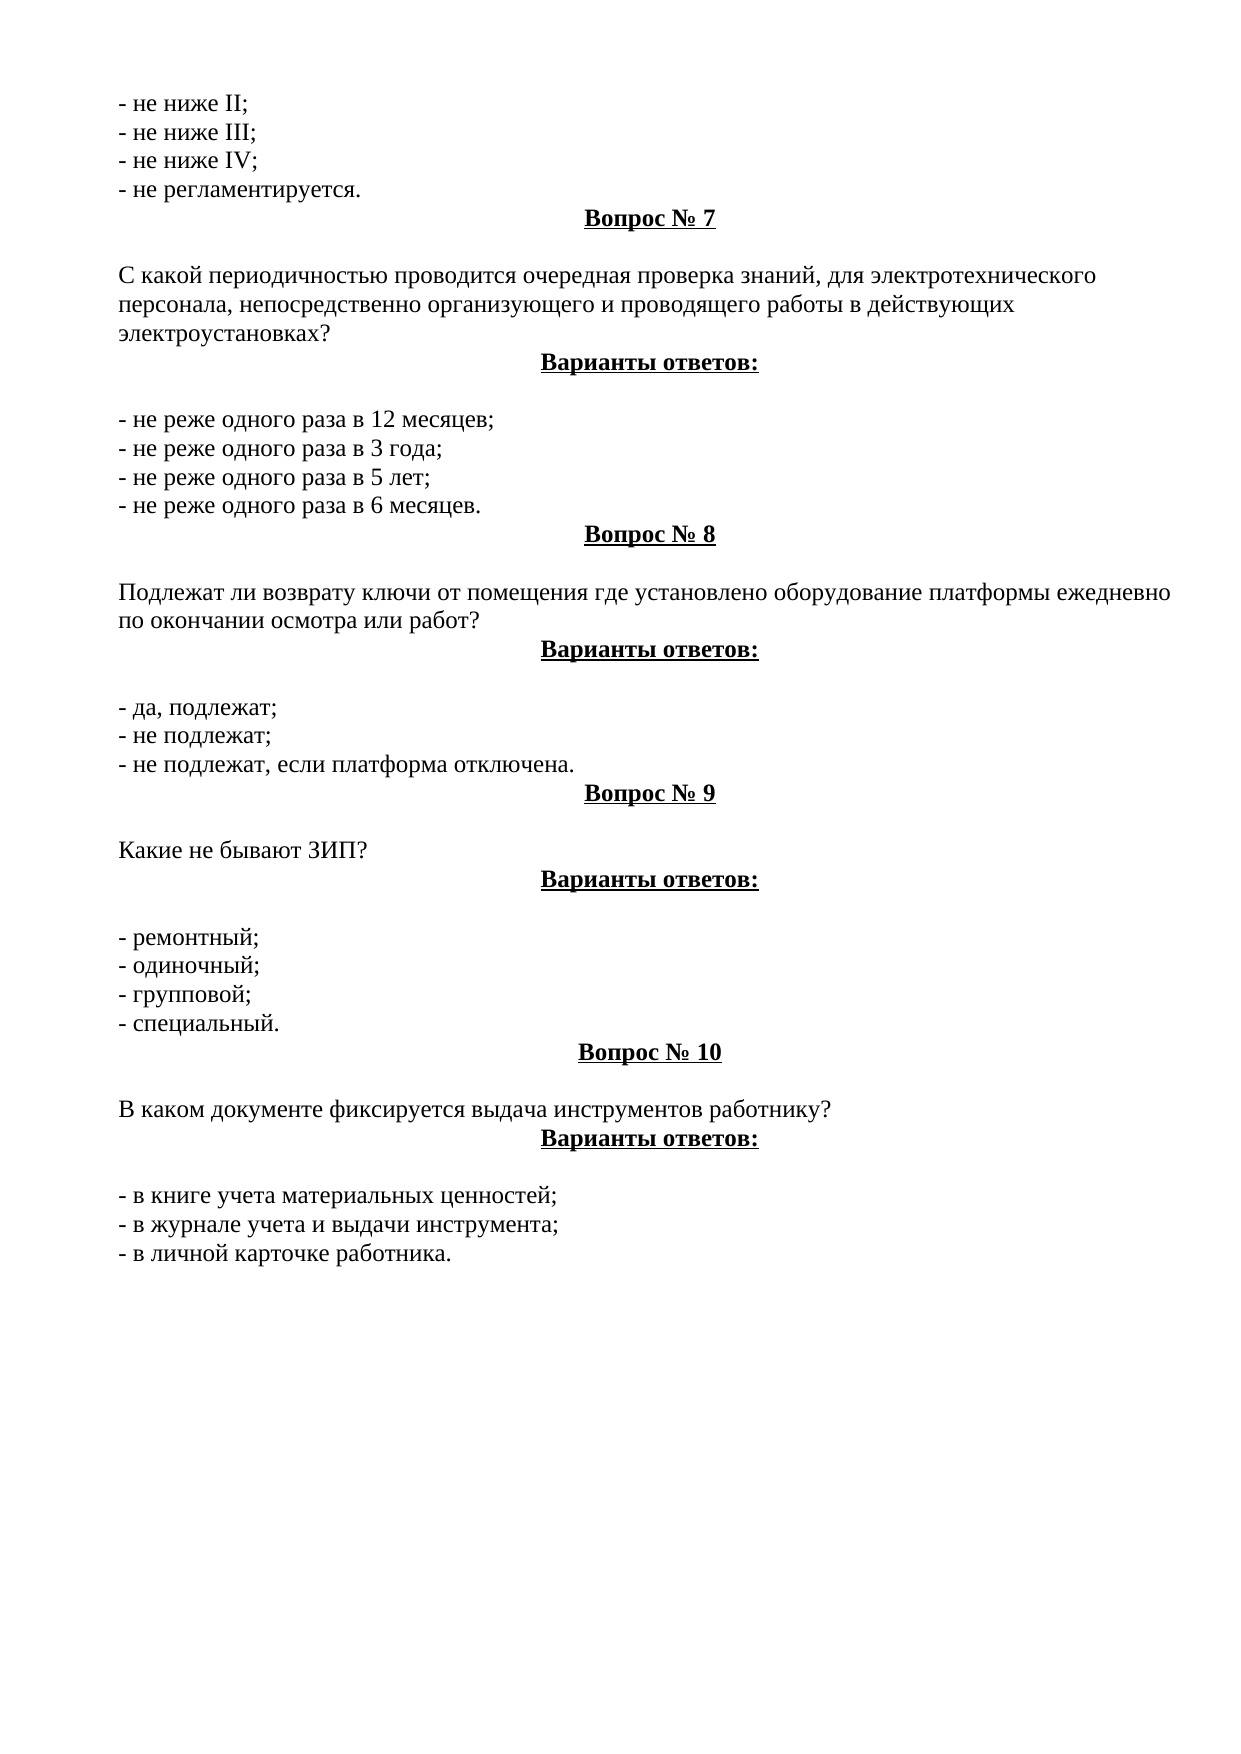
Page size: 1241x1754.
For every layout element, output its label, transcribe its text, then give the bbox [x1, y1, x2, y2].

text - не реже одного раза в 12 месяцев; [118, 404, 1181, 433]
text Варианты ответов: [118, 1123, 1181, 1152]
text Подлежат ли возврату ключи от помещения где установлено оборудование платформы ежедневно по окончании осмотра или работ? [118, 577, 1181, 634]
text Варианты ответов: [118, 347, 1181, 375]
text Варианты ответов: [118, 634, 1181, 663]
text Вопрос № 7 [118, 203, 1181, 232]
text - не ниже III; [118, 117, 1181, 145]
text - да, подлежат; [118, 692, 1181, 720]
text Вопрос № 8 [118, 519, 1181, 548]
text - не ниже II; [118, 88, 1181, 117]
text - не реже одного раза в 5 лет; [118, 462, 1181, 490]
text - в книге учета материальных ценностей; [118, 1180, 1181, 1209]
text С какой периодичностью проводится очередная проверка знаний, для электротехнического персонала, непосредственно организующего и проводящего работы в действующих электроустановках? [118, 260, 1181, 347]
text - групповой; [118, 979, 1181, 1008]
text - одиночный; [118, 950, 1181, 979]
text - ремонтный; [118, 922, 1181, 950]
text - в личной карточке работника. [118, 1238, 1181, 1267]
text - не подлежат; [118, 720, 1181, 749]
text - не регламентируется. [118, 174, 1181, 203]
text В каком документе фиксируется выдача инструментов работнику? [118, 1094, 1181, 1123]
text - не реже одного раза в 6 месяцев. [118, 490, 1181, 519]
text Варианты ответов: [118, 864, 1181, 893]
text - специальный. [118, 1008, 1181, 1037]
text - не реже одного раза в 3 года; [118, 433, 1181, 462]
text - не подлежат, если платформа отключена. [118, 749, 1181, 778]
text Вопрос № 9 [118, 778, 1181, 807]
text Какие не бывают ЗИП? [118, 835, 1181, 864]
text Вопрос № 10 [118, 1037, 1181, 1065]
text - не ниже IV; [118, 145, 1181, 174]
text - в журнале учета и выдачи инструмента; [118, 1209, 1181, 1238]
